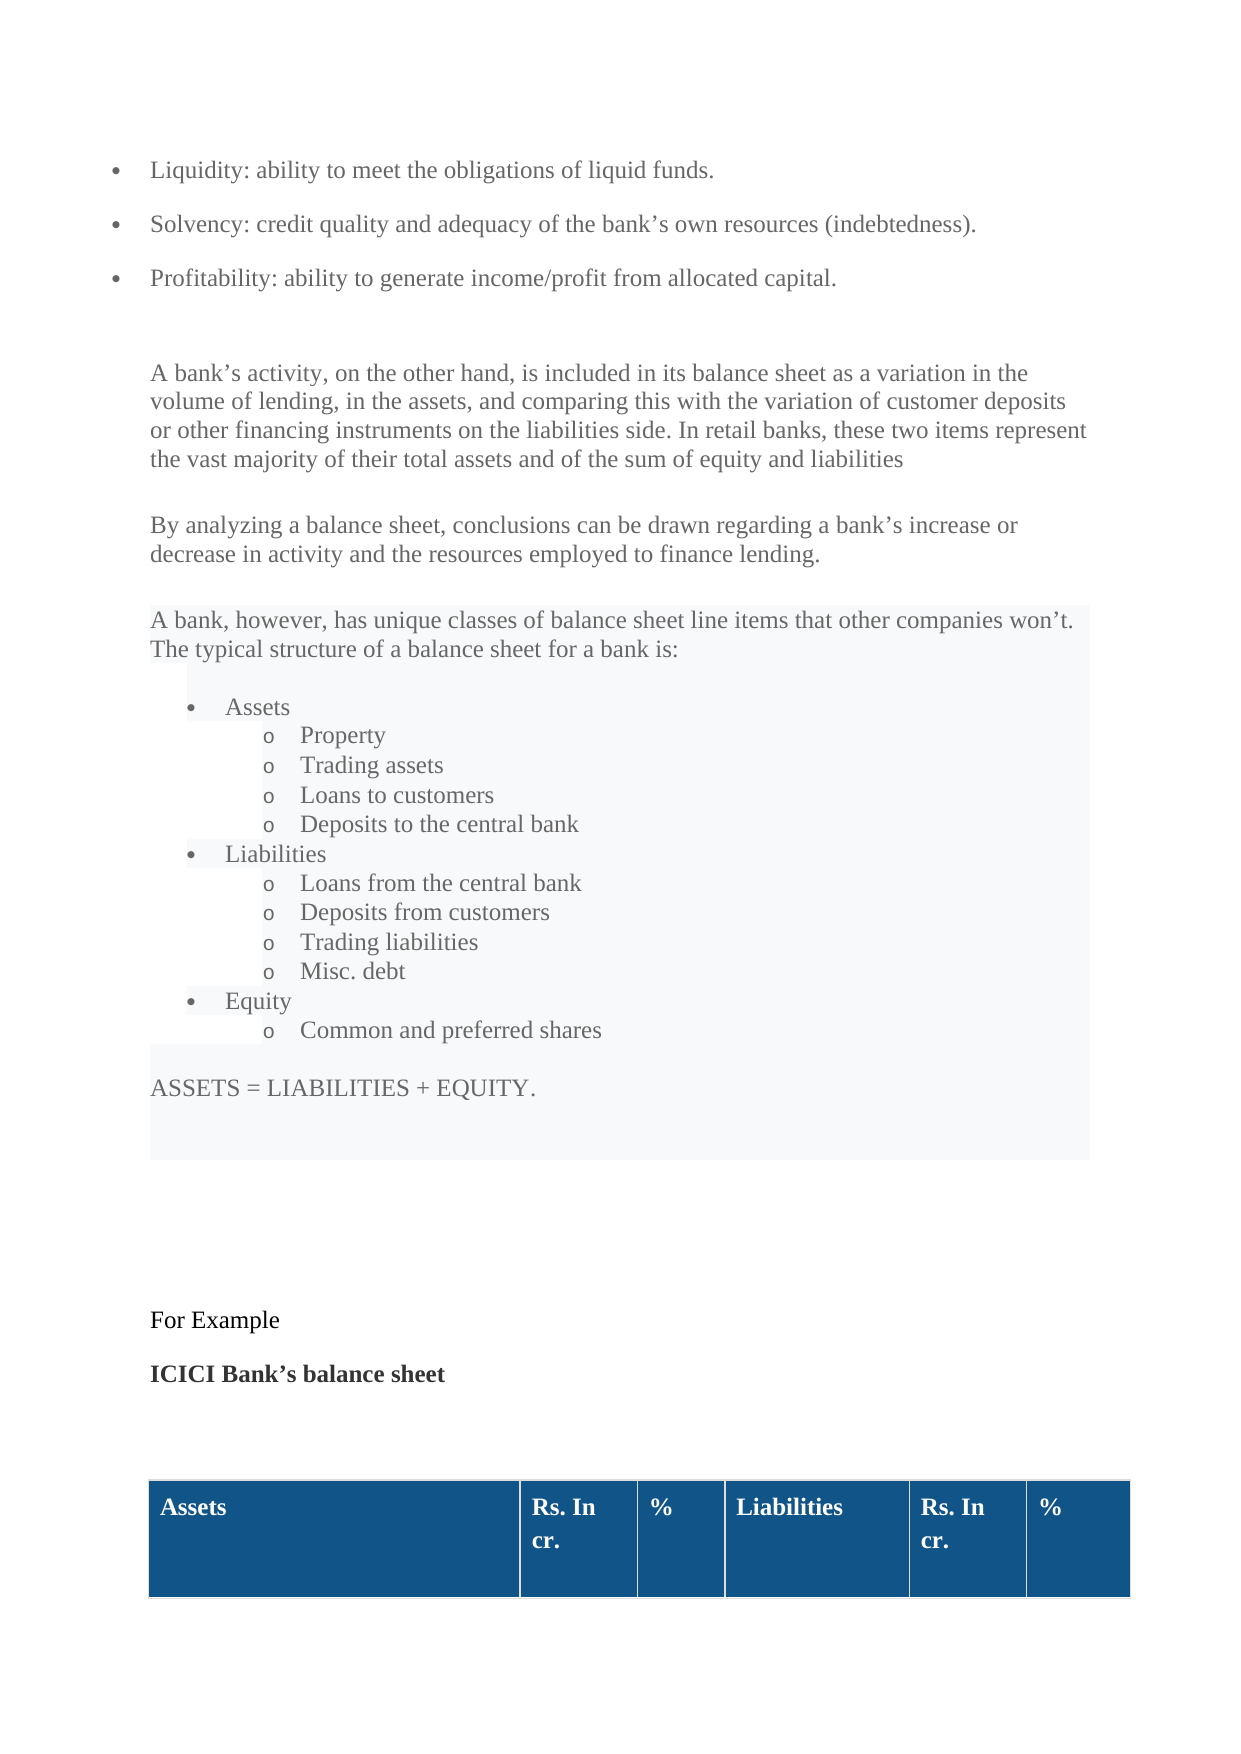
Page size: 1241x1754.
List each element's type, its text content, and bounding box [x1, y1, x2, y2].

list Profitability: ability to generate income/profit from allocated capital. [112, 257, 1090, 291]
list Deposits from customers [262, 897, 1090, 927]
text A bank, however, has unique classes of balance sheet line items that other companies won’t. The typical structure of a balance sheet for a bank is: [150, 605, 1090, 663]
list Solvency: credit quality and adequacy of the bank’s own resources (indebtedness). [112, 204, 1090, 238]
table_header Liabilities [726, 1481, 909, 1597]
table_header Rs. In cr. [521, 1481, 637, 1597]
table_header Rs. In cr. [910, 1481, 1026, 1597]
subtitle ICICI Bank’s balance sheet [150, 1359, 1090, 1388]
list Trading assets [262, 750, 1090, 780]
list Assets [187, 692, 1090, 721]
list Liquidity: ability to meet the obligations of liquid funds. [112, 150, 1090, 184]
list Trading liabilities [262, 927, 1090, 956]
list Misc. debt [262, 956, 1090, 986]
text By analyzing a balance sheet, conclusions can be drawn regarding a bank’s increase or decrease in activity and the resources employed to finance lending. [821, 510, 1090, 568]
list Equity [187, 986, 1090, 1015]
list Deposits to the central bank [262, 809, 1090, 839]
table_header % [638, 1481, 724, 1597]
list Property [262, 721, 1090, 750]
text For Example [150, 1305, 1090, 1334]
list Liabilities [187, 839, 1090, 868]
list Loans to customers [262, 780, 1090, 809]
text ASSETS = LIABILITIES + EQUITY. [150, 1073, 1090, 1102]
list Loans from the central bank [262, 868, 1090, 897]
list Common and preferred shares [262, 1015, 1090, 1044]
table_header % [1027, 1481, 1130, 1597]
table_header Assets [149, 1481, 519, 1597]
